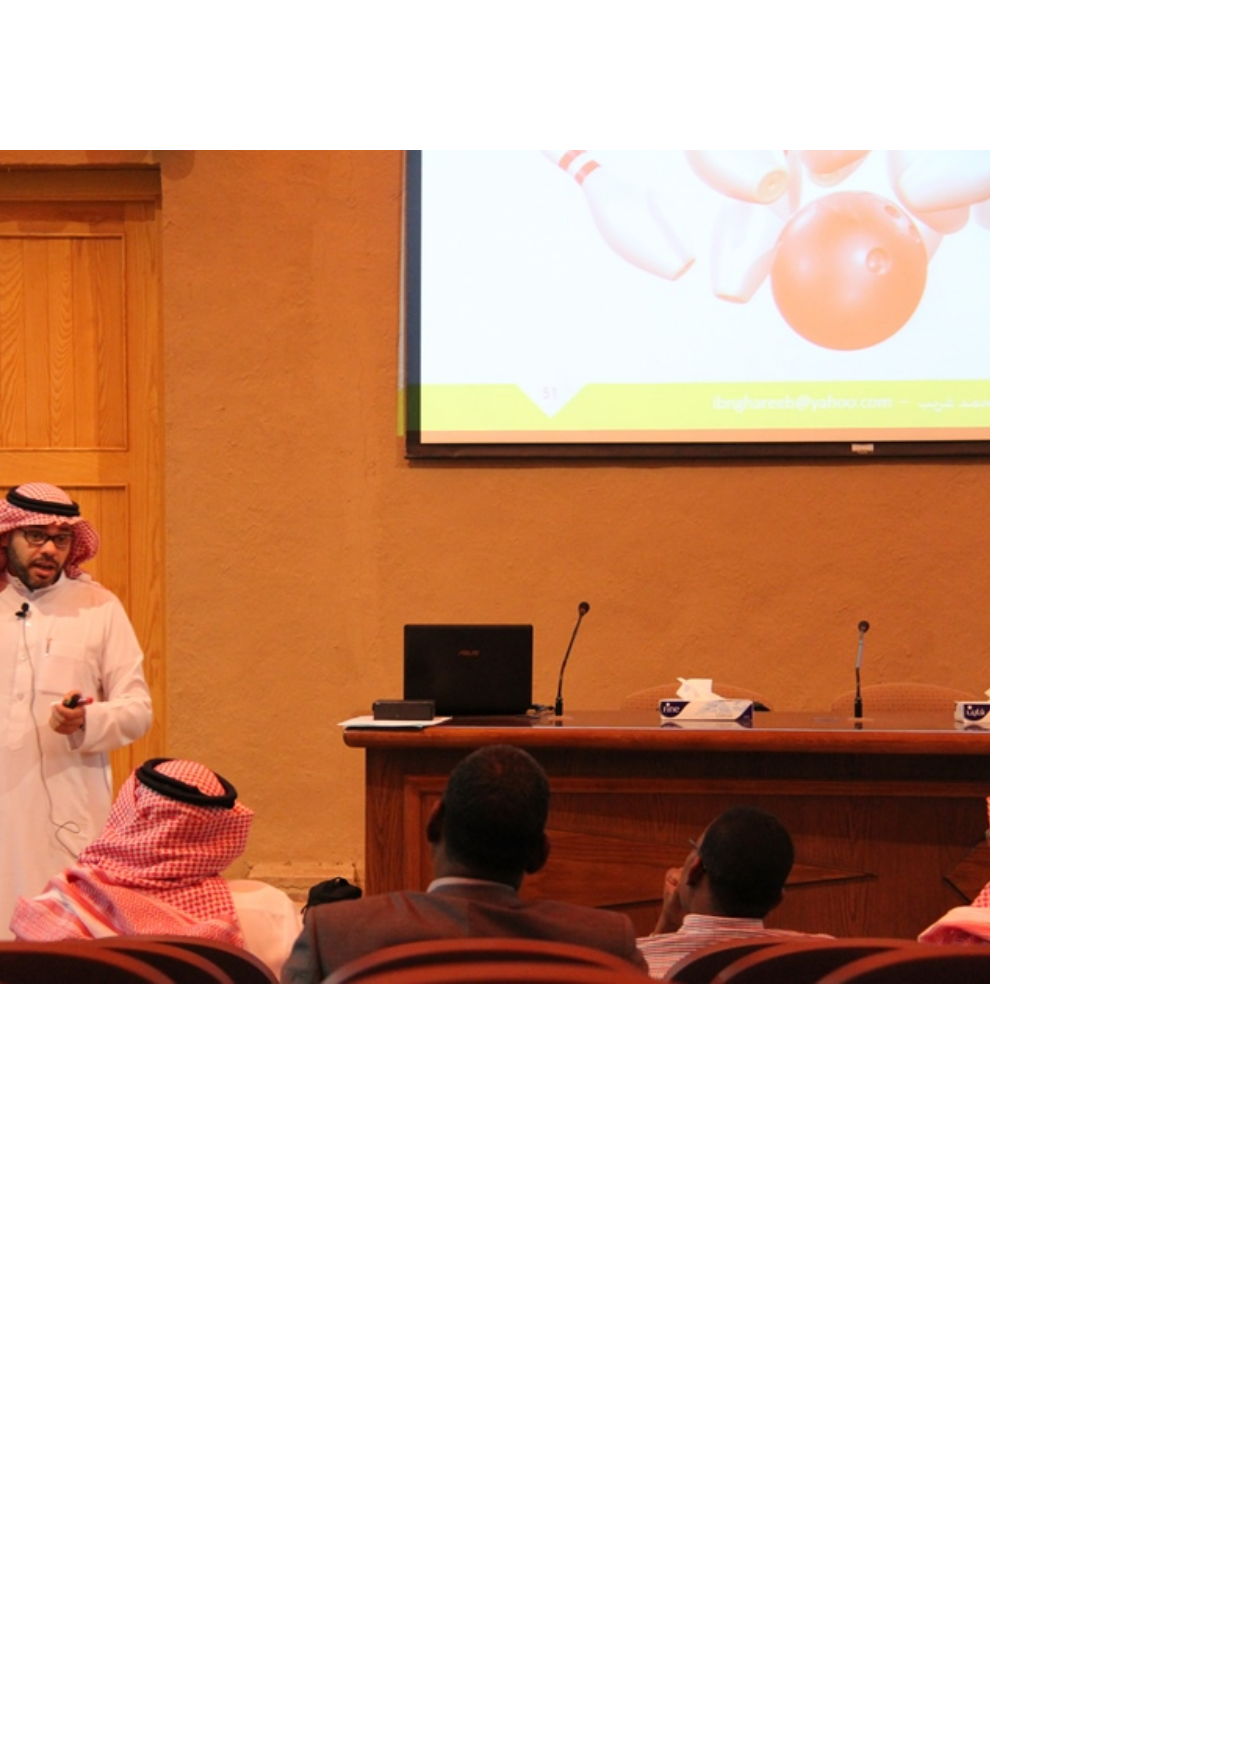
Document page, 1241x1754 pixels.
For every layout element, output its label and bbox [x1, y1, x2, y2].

picture [0, 150, 990, 984]
